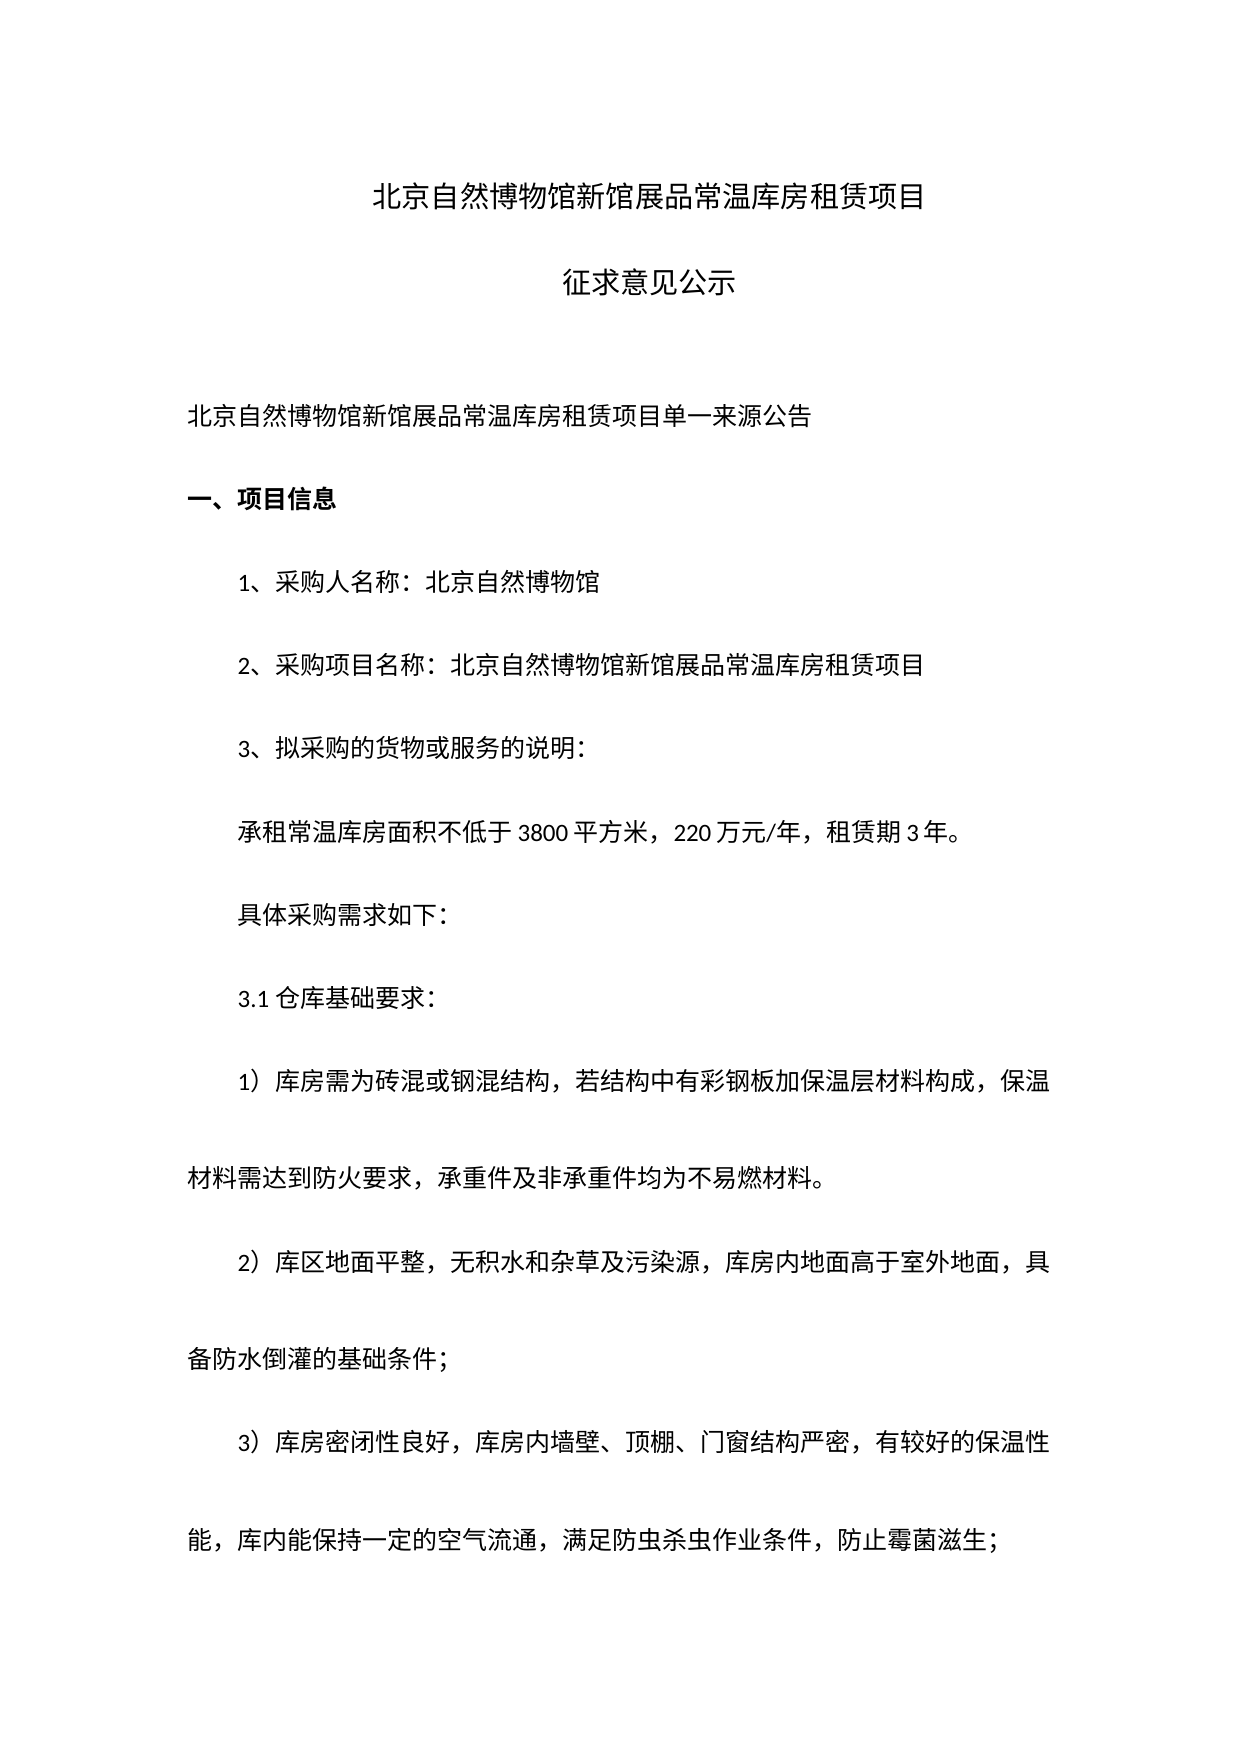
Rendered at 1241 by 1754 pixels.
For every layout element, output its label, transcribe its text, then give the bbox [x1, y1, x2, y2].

text 北京自然博物馆新馆展品常温库房租赁项目单一来源公告 [187, 382, 1053, 447]
text 3、拟采购的货物或服务的说明： [187, 714, 1053, 779]
text 1、采购人名称：北京自然博物馆 [187, 548, 1053, 613]
text 2、采购项目名称：北京自然博物馆新馆展品常温库房租赁项目 [187, 631, 1053, 696]
text 具体采购需求如下： [187, 881, 1053, 946]
text 1）库房需为砖混或钢混结构，若结构中有彩钢板加保温层材料构成，保温材料需达到防火要求，承重件及非承重件均为不易燃材料。 [187, 1047, 1053, 1209]
text 北京自然博物馆新馆展品常温库房租赁项目 [187, 162, 1053, 227]
text 承租常温库房面积不低于3800平方米，220万元/年，租赁期3年。 [187, 798, 1053, 863]
text 3.1 仓库基础要求： [187, 964, 1053, 1029]
text 一、项目信息 [187, 465, 1053, 530]
text 3）库房密闭性良好，库房内墙壁、顶棚、门窗结构严密，有较好的保温性能，库内能保持一定的空气流通，满足防虫杀虫作业条件，防止霉菌滋生； [187, 1408, 1053, 1571]
text 2）库区地面平整，无积水和杂草及污染源，库房内地面高于室外地面，具备防水倒灌的基础条件； [187, 1228, 1053, 1390]
text 征求意见公示 [187, 248, 1053, 313]
